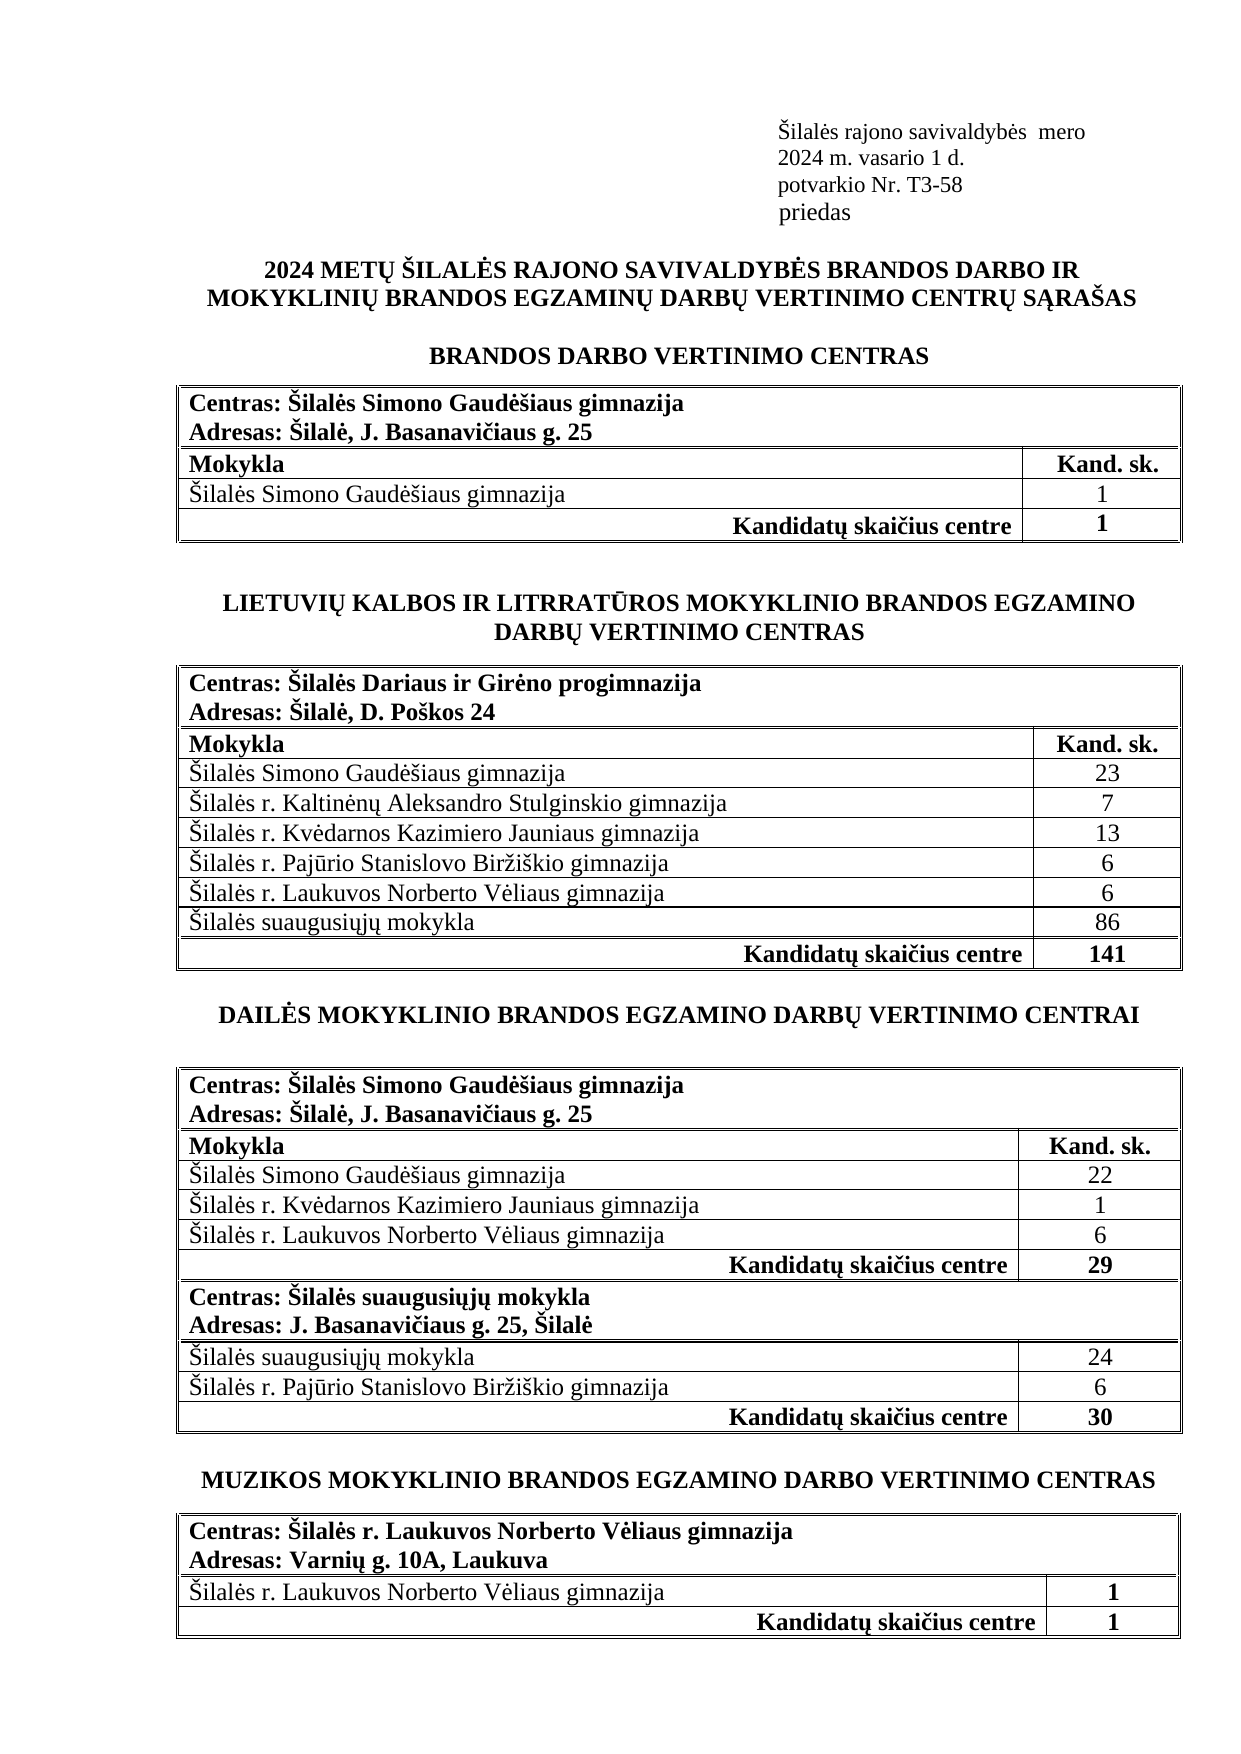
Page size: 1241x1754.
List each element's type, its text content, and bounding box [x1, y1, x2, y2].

table_cell LIETUVIŲ KALBOS IR LITRRATŪROS MOKYKLINIO BRANDOS EGZAMINO DARBŲ VERTINIMO CENTRAS [177, 540, 1181, 665]
table_cell Šilalės r. Kaltinėnų Aleksandro Stulginskio gimnazija [179, 788, 1033, 817]
table_cell 1 [1047, 1607, 1178, 1635]
table_cell 22 [1019, 1161, 1180, 1189]
table_cell 13 [1034, 818, 1180, 847]
text priedas [177, 197, 1208, 226]
table_cell Šilalės Simono Gaudėšiaus gimnazija [179, 759, 1033, 787]
table_cell 6 [1034, 878, 1180, 906]
table_cell 30 [1019, 1402, 1180, 1431]
table_cell 7 [1034, 788, 1180, 817]
table_cell Kand. sk. [1023, 446, 1180, 478]
table_header BRANDOS DARBO VERTINIMO CENTRAS [177, 341, 1181, 385]
table_cell 141 [1034, 936, 1181, 968]
table_cell 24 [1019, 1339, 1181, 1371]
table_cell 6 [1019, 1220, 1180, 1249]
table_cell Centras: Šilalės r. Laukuvos Norberto Vėliaus gimnazija Adresas: Varnių g. 10A, Laukuva [177, 1513, 1180, 1574]
table_cell Centras: Šilalės suaugusiųjų mokykla Adresas: J. Basanavičiaus g. 25, Šilalė [179, 1279, 1180, 1339]
table_cell Kandidatų skaičius centre [179, 1607, 1046, 1635]
table_cell Centras: Šilalės Simono Gaudėšiaus gimnazija Adresas: Šilalė, J. Basanavičiaus g. 25 [177, 1067, 1181, 1128]
table_cell Kandidatų skaičius centre [177, 936, 1033, 968]
text Šilalės rajono savivaldybės mero [177, 118, 1181, 144]
table_cell Šilalės r. Laukuvos Norberto Vėliaus gimnazija [179, 878, 1033, 906]
table_cell Šilalės r. Pajūrio Stanislovo Biržiškio gimnazija [179, 848, 1033, 877]
table_cell Mokykla [179, 446, 1022, 478]
table_cell 6 [1034, 848, 1180, 877]
table_cell 1 [1023, 509, 1180, 540]
table_cell Mokykla [179, 726, 1033, 757]
text 2024 METŲ ŠILALĖS RAJONO SAVIVALDYBĖS BRANDOS DARBO IR MOKYKLINIŲ BRANDOS EGZAMINŲ DARBŲ VERTINIMO CENTRŲ SĄRAŠAS [177, 255, 1167, 312]
text 2024 m. vasario 1 d. [177, 144, 1208, 171]
table_cell Šilalės r. Kvėdarnos Kazimiero Jauniaus gimnazija [179, 1190, 1018, 1219]
table_cell Šilalės suaugusiųjų mokykla [177, 1339, 1018, 1371]
table_cell Centras: Šilalės Simono Gaudėšiaus gimnazija Adresas: Šilalė, J. Basanavičiaus g. 25 [177, 385, 1181, 446]
table_cell Šilalės r. Laukuvos Norberto Vėliaus gimnazija [179, 1574, 1046, 1606]
table_header MUZIKOS MOKYKLINIO BRANDOS EGZAMINO DARBO VERTINIMO CENTRAS [177, 1465, 1180, 1513]
table_cell 86 [1034, 908, 1180, 936]
table_cell 1 [1023, 479, 1180, 507]
table_cell Šilalės Simono Gaudėšiaus gimnazija [179, 1161, 1018, 1189]
table_cell Mokykla [179, 1128, 1018, 1159]
table_cell Kand. sk. [1034, 726, 1180, 757]
table_cell 29 [1019, 1250, 1180, 1279]
table_cell Šilalės suaugusiųjų mokykla [179, 908, 1033, 936]
table_cell 1 [1047, 1574, 1178, 1606]
table_cell 1 [1019, 1190, 1180, 1219]
table_cell 6 [1019, 1372, 1180, 1401]
table_cell 23 [1034, 759, 1180, 787]
table_cell Kandidatų skaičius centre [179, 509, 1022, 540]
table_cell Šilalės Simono Gaudėšiaus gimnazija [179, 479, 1022, 507]
table_cell Kandidatų skaičius centre [179, 1402, 1018, 1431]
table_cell Šilalės r. Laukuvos Norberto Vėliaus gimnazija [179, 1220, 1018, 1249]
table_header DAILĖS MOKYKLINIO BRANDOS EGZAMINO DARBŲ VERTINIMO CENTRAI [177, 1000, 1181, 1067]
table_cell Šilalės r. Kvėdarnos Kazimiero Jauniaus gimnazija [179, 818, 1033, 847]
table_cell Kand. sk. [1019, 1128, 1180, 1159]
table_cell Šilalės r. Pajūrio Stanislovo Biržiškio gimnazija [179, 1372, 1018, 1401]
table_cell Kandidatų skaičius centre [179, 1250, 1018, 1279]
text potvarkio Nr. T3-58 [177, 171, 1208, 197]
table_cell Centras: Šilalės Dariaus ir Girėno progimnazija Adresas: Šilalė, D. Poškos 24 [177, 665, 1181, 726]
